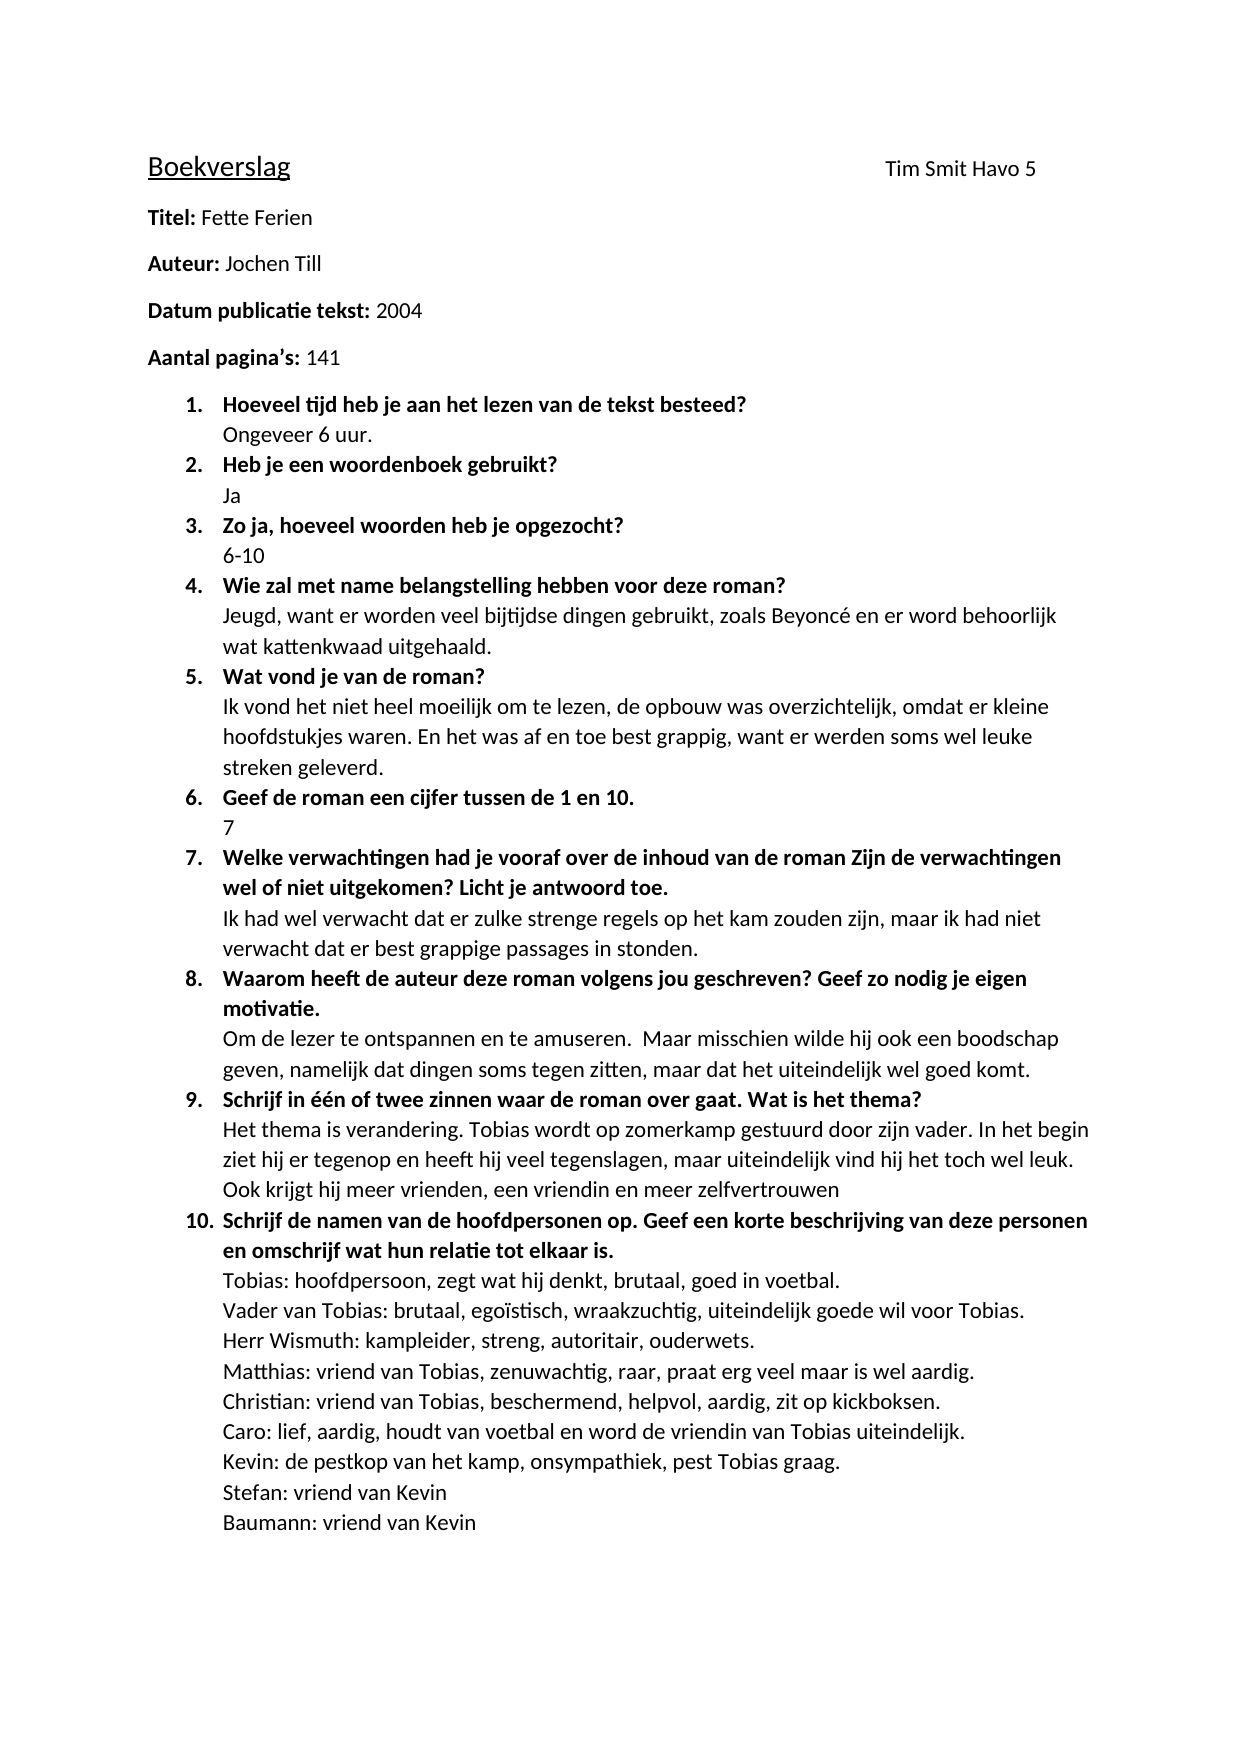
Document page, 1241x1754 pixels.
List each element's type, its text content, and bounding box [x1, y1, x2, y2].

list Geef de roman een cijfer tussen de 1 en 10. [185, 783, 1093, 811]
list Stefan: vriend van Kevin [223, 1478, 1093, 1506]
list Schrijf de namen van de hoofdpersonen op. Geef een korte beschrijving van deze personen en omschrijf wat hun relatie tot elkaar is. [185, 1206, 1093, 1264]
list Waarom heeft de auteur deze roman volgens jou geschreven? Geef zo nodig je eigen motivatie. [185, 964, 1093, 1022]
text Aantal pagina’s: 141 [148, 343, 1093, 371]
list Het thema is verandering. Tobias wordt op zomerkamp gestuurd door zijn vader. In het begin ziet hij er tegenop en heeft hij veel tegenslagen, maar uiteindelijk vind hij het toch wel leuk. Ook krijgt hij meer vrienden, een vriendin en meer zelfvertrouwen [223, 1115, 1093, 1204]
list Ik had wel verwacht dat er zulke strenge regels op het kam zouden zijn, maar ik had niet verwacht dat er best grappige passages in stonden. [223, 904, 1093, 962]
text Datum publicatie tekst: 2004 [148, 296, 1093, 324]
list Caro: lief, aardig, houdt van voetbal en word de vriendin van Tobias uiteindelijk. [223, 1417, 1093, 1445]
list Heb je een woordenboek gebruikt? [185, 451, 1093, 479]
list 7 [223, 813, 1093, 841]
text Auteur: Jochen Till [148, 249, 1093, 278]
list 6-10 [223, 541, 1093, 569]
list Vader van Tobias: brutaal, egoïstisch, wraakzuchtig, uiteindelijk goede wil voor Tobias. [223, 1296, 1093, 1324]
text Titel: Fette Ferien [148, 203, 1093, 231]
list Wie zal met name belangstelling hebben voor deze roman? [185, 571, 1093, 599]
list Hoeveel tijd heb je aan het lezen van de tekst besteed? [185, 390, 1093, 418]
list Ja [223, 481, 1093, 509]
list Ik vond het niet heel moeilijk om te lezen, de opbouw was overzichtelijk, omdat er kleine hoofdstukjes waren. En het was af en toe best grappig, want er werden soms wel leuke streken geleverd. [223, 692, 1093, 781]
list Jeugd, want er worden veel bijtijdse dingen gebruikt, zoals Beyoncé en er word behoorlijk wat kattenkwaad uitgehaald. [223, 602, 1093, 660]
list Matthias: vriend van Tobias, zenuwachtig, raar, praat erg veel maar is wel aardig. [223, 1357, 1093, 1385]
list Wat vond je van de roman? [185, 662, 1093, 690]
list Om de lezer te ontspannen en te amuseren. Maar misschien wilde hij ook een boodschap geven, namelijk dat dingen soms tegen zitten, maar dat het uiteindelijk wel goed komt. [223, 1024, 1093, 1083]
list Welke verwachtingen had je vooraf over de inhoud van de roman Zijn de verwachtingen wel of niet uitgekomen? Licht je antwoord toe. [185, 843, 1093, 902]
list Tobias: hoofdpersoon, zegt wat hij denkt, brutaal, goed in voetbal. [223, 1266, 1093, 1294]
list Zo ja, hoeveel woorden heb je opgezocht? [185, 511, 1093, 539]
list Baumann: vriend van Kevin [223, 1508, 1093, 1536]
list Ongeveer 6 uur. [223, 420, 1093, 448]
list Herr Wismuth: kampleider, streng, autoritair, ouderwets. [223, 1327, 1093, 1355]
list Christian: vriend van Tobias, beschermend, helpvol, aardig, zit op kickboksen. [223, 1387, 1093, 1415]
list Schrijf in één of twee zinnen waar de roman over gaat. Wat is het thema? [185, 1085, 1093, 1113]
text Boekverslag Tim Smit Havo 5 [148, 148, 1093, 183]
list Kevin: de pestkop van het kamp, onsympathiek, pest Tobias graag. [223, 1447, 1093, 1476]
